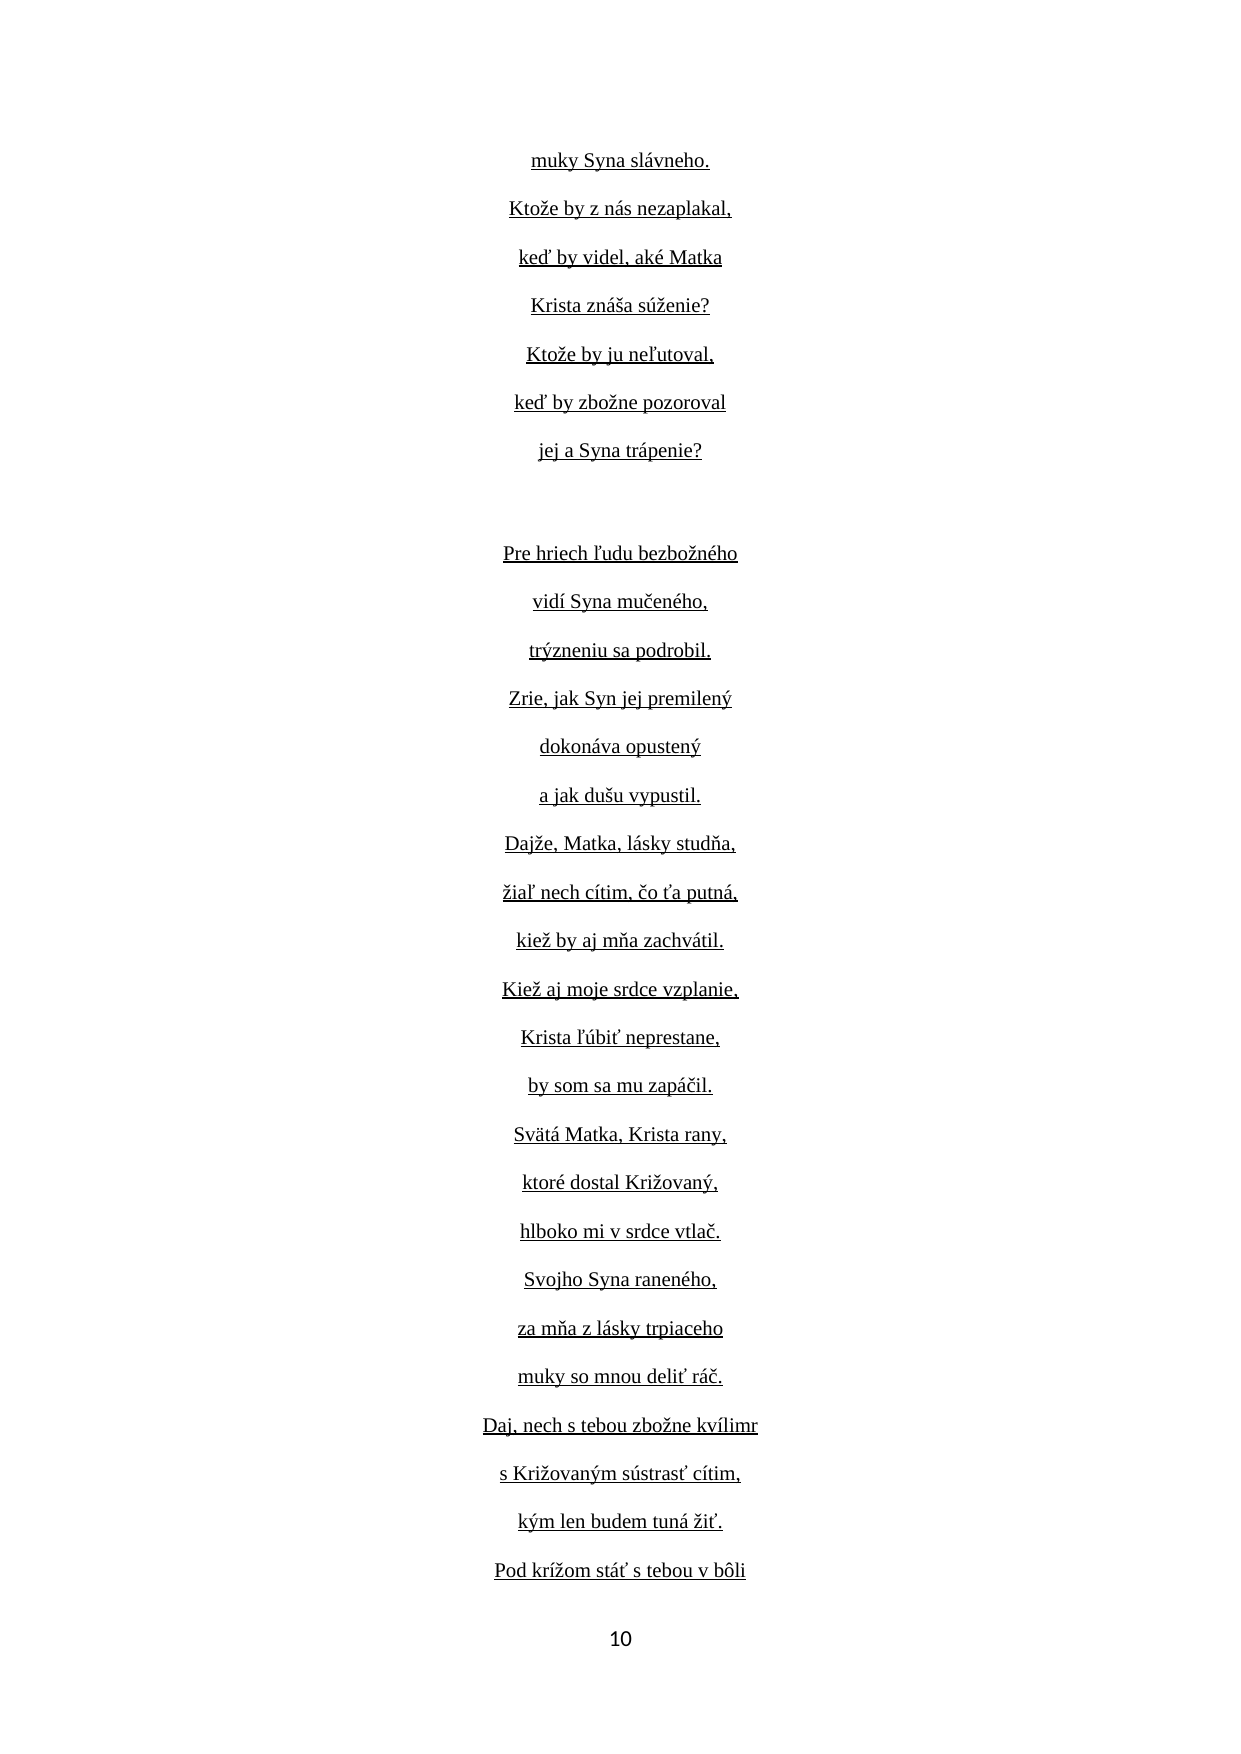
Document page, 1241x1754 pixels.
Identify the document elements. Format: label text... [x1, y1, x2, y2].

text by som sa mu zapáčil. [148, 1073, 1092, 1097]
text Zrie, jak Syn jej premilený [148, 686, 1092, 710]
text a jak dušu vypustil. [148, 783, 1092, 807]
text keď by videl, aké Matka [148, 244, 1092, 269]
text muky so mnou deliť ráč. [148, 1364, 1092, 1388]
text trýzneniu sa podrobil. [148, 637, 1092, 662]
text Krista znáša súženie? [148, 293, 1092, 317]
text vidí Syna mučeného, [148, 589, 1092, 613]
text hlboko mi v srdce vtlač. [148, 1219, 1092, 1243]
text za mňa z lásky trpiaceho [148, 1316, 1092, 1340]
text ktoré dostal Križovaný, [148, 1170, 1092, 1194]
text Svojho Syna raneného, [148, 1267, 1092, 1291]
text Ktože by ju neľutoval, [148, 341, 1092, 366]
text Pod krížom stáť s tebou v bôli [148, 1558, 1092, 1582]
text Krista ľúbiť neprestane, [148, 1025, 1092, 1049]
text kiež by aj mňa zachvátil. [148, 928, 1092, 952]
text kým len budem tuná žiť. [148, 1509, 1092, 1533]
text keď by zbožne pozoroval [148, 390, 1092, 414]
text dokonáva opustený [148, 734, 1092, 758]
text Svätá Matka, Krista rany, [148, 1122, 1092, 1146]
text Kiež aj moje srdce vzplanie, [148, 977, 1092, 1001]
text s Križovaným sústrasť cítim, [148, 1461, 1092, 1485]
text jej a Syna trápenie? [148, 438, 1092, 462]
text Pre hriech ľudu bezbožného [148, 541, 1092, 565]
text Daj, nech s tebou zbožne kvílimr [148, 1412, 1092, 1437]
text muky Syna slávneho. [148, 148, 1092, 172]
text Ktože by z nás nezaplakal, [148, 196, 1092, 220]
text Dajže, Matka, lásky studňa, [148, 831, 1092, 855]
text žiaľ nech cítim, čo ťa putná, [148, 880, 1092, 904]
